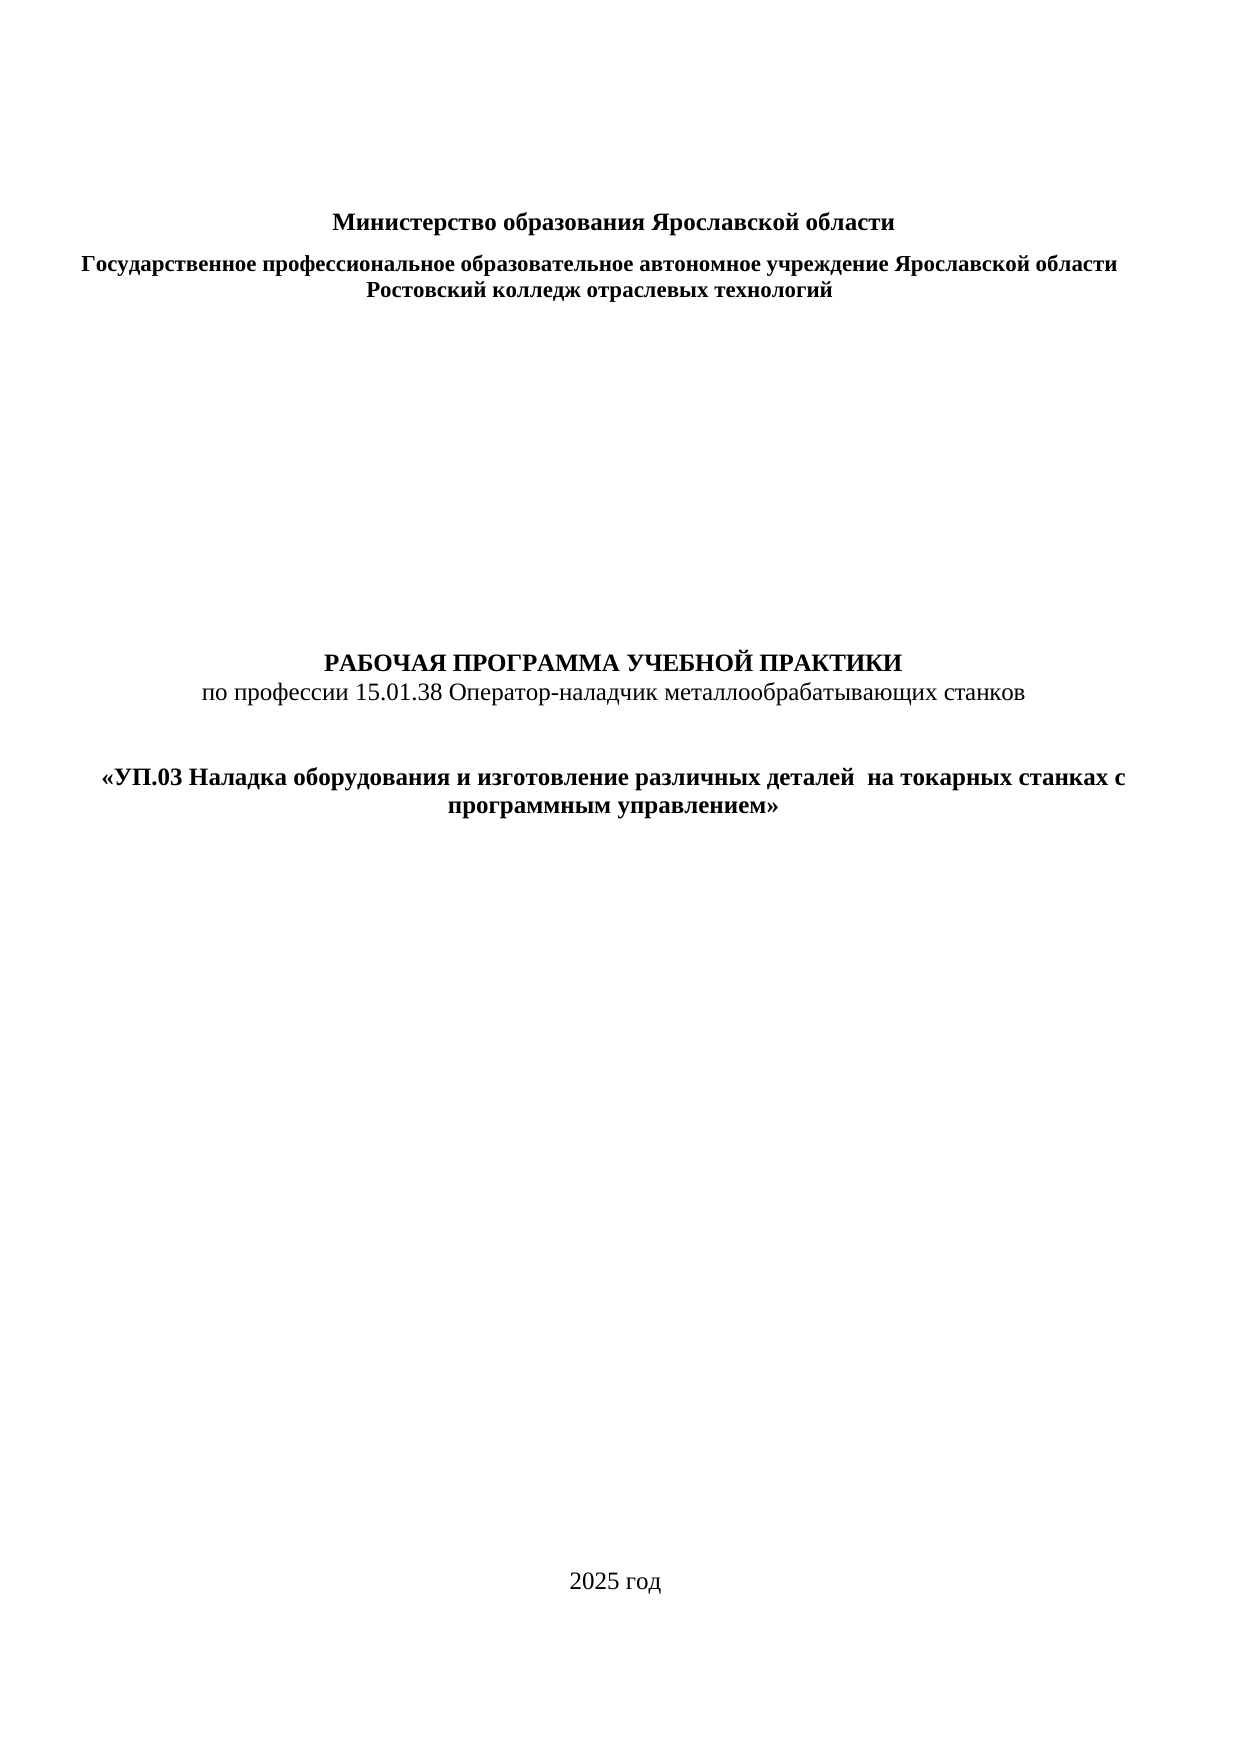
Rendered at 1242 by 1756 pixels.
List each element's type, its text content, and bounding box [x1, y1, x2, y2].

text 2025 год [44, 1566, 1183, 1595]
text по профессии 15.01.38 Оператор-наладчик металлообрабатывающих станков [44, 678, 1183, 706]
text Государственное профессиональное образовательное автономное учреждение Ярославской области Ростовский колледж отраслевых технологий [44, 250, 1155, 303]
text РАБОЧАЯ ПРОГРАММА УЧЕБНОЙ ПРАКТИКИ [44, 649, 1182, 678]
text «УП.03 Наладка оборудования и изготовление различных деталей на токарных станках с программным управлением» [44, 763, 1182, 819]
text Министерство образования Ярославской области [44, 207, 1183, 236]
